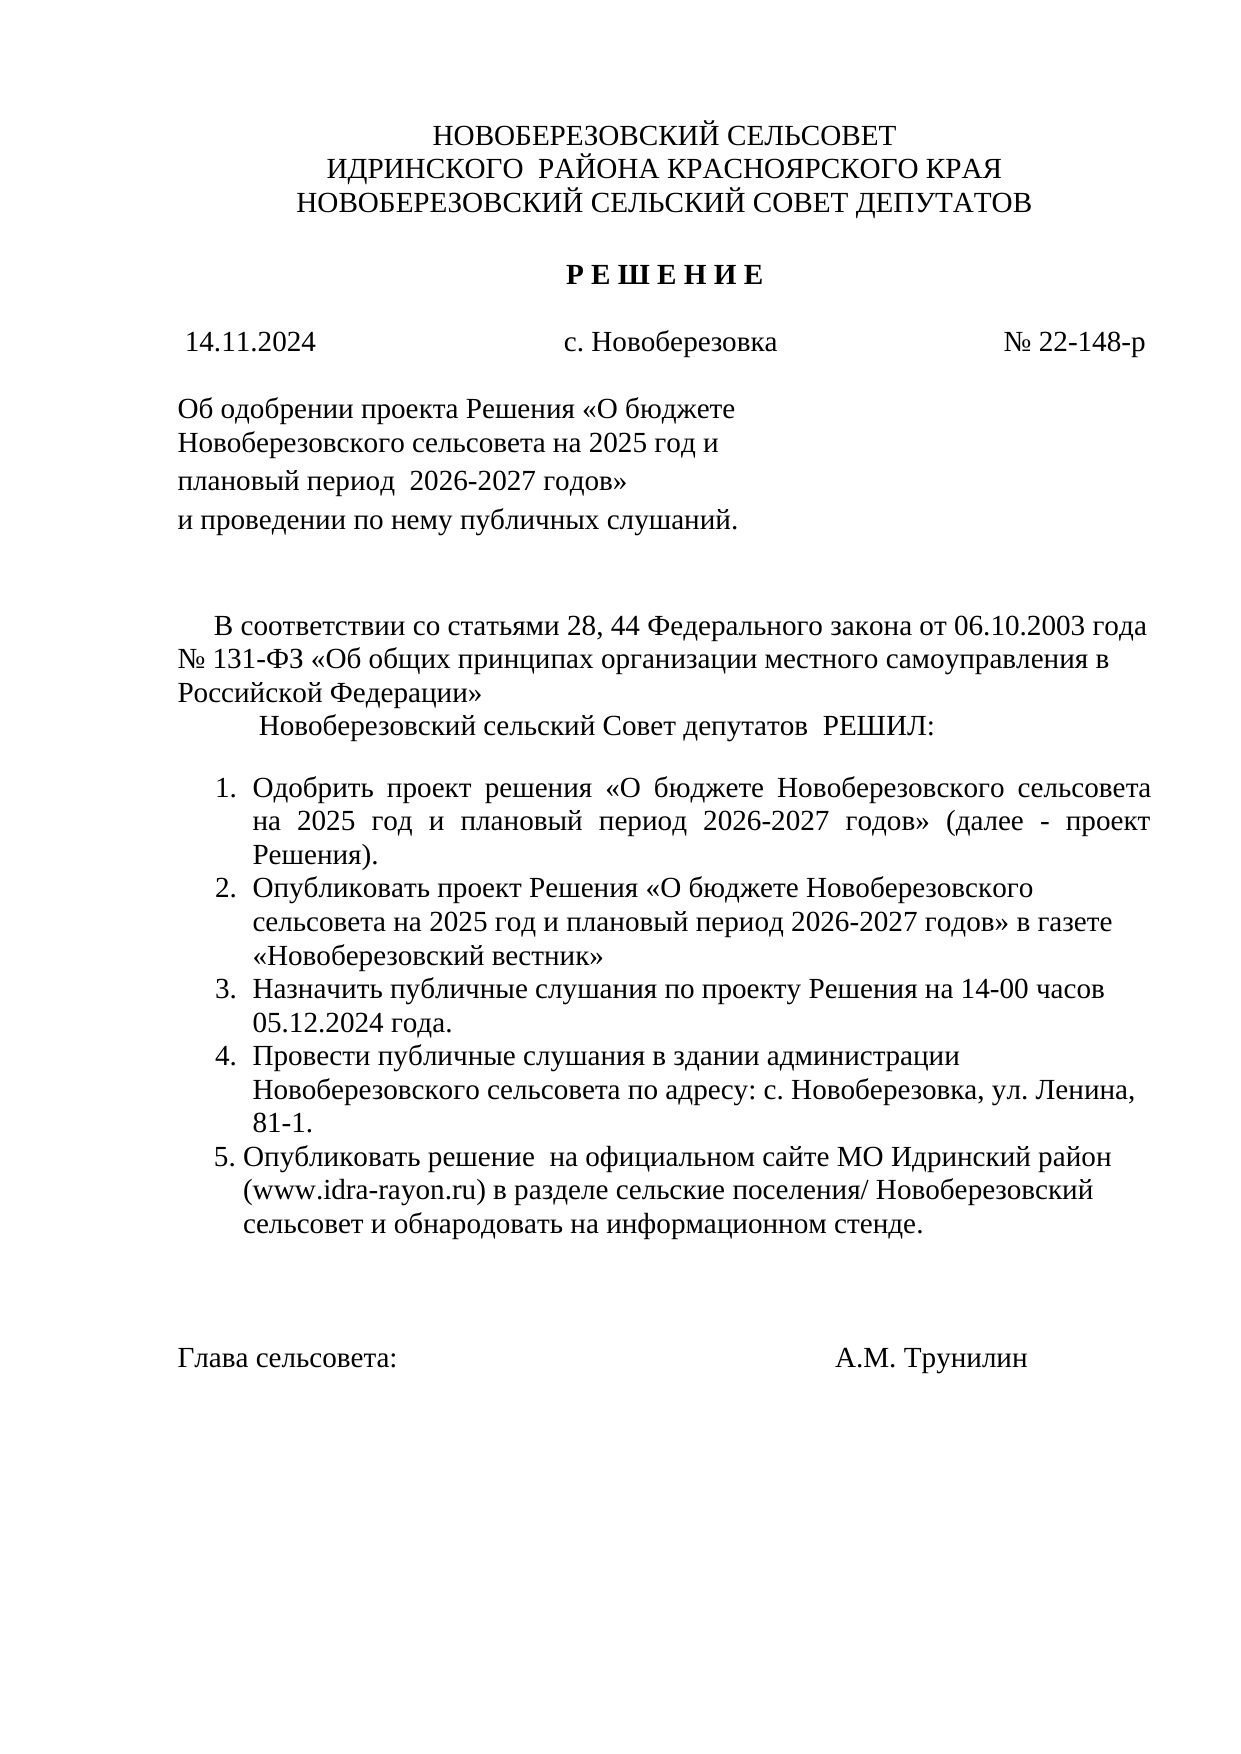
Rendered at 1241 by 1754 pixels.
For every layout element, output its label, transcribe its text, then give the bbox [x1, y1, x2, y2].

text В соответствии со статьями 28, 44 Федерального закона от 06.10.2003 года № 131-ФЗ «Об общих принципах организации местного самоуправления в Российской Федерации» [177, 608, 1152, 708]
text Глава сельсовета: А.М. Трунилин [177, 1340, 1152, 1374]
text сельсовет и обнародовать на информационном стенде. [177, 1206, 1152, 1239]
text плановый период 2026-2027 годов» [177, 463, 1152, 497]
text Новоберезовский сельский Совет депутатов РЕШИЛ: [215, 708, 1152, 742]
text Р Е Ш Е Н И Е [177, 257, 1152, 291]
text 5. Опубликовать решение на официальном сайте МО Идринский район [177, 1139, 1152, 1172]
list Провести публичные слушания в здании администрации Новоберезовского сельсовета по адресу: с. Новоберезовка, ул. Ленина, 81-1. [215, 1038, 1152, 1139]
list Назначить публичные слушания по проекту Решения на 14-00 часов 05.12.2024 года. [215, 971, 1152, 1038]
text ИДРИНСКОГО РАЙОНА КРАСНОЯРСКОГО КРАЯ [177, 152, 1152, 185]
list Опубликовать проект Решения «О бюджете Новоберезовского сельсовета на 2025 год и плановый период 2026-2027 годов» в газете «Новоберезовский вестник» [215, 871, 1152, 971]
list Одобрить проект решения «О бюджете Новоберезовского сельсовета на 2025 год и плановый период 2026-2027 годов» (далее - проект Решения). [215, 770, 1152, 871]
subtitle Об одобрении проекта Решения «О бюджете [177, 391, 1152, 425]
text НОВОБЕРЕЗОВСКИЙ СЕЛЬСКИЙ СОВЕТ ДЕПУТАТОВ [177, 185, 1152, 219]
text (www.idra-rayon.ru) в разделе сельские поселения/ Новоберезовский [177, 1172, 1152, 1206]
text Новоберезовского сельсовета на 2025 год и [177, 425, 1152, 458]
text 14.11.2024 с. Новоберезовка № 22-148-р [177, 324, 1152, 358]
text НОВОБЕРЕЗОВСКИЙ СЕЛЬСОВЕТ [177, 118, 1152, 152]
text и проведении по нему публичных слушаний. [177, 502, 1152, 536]
